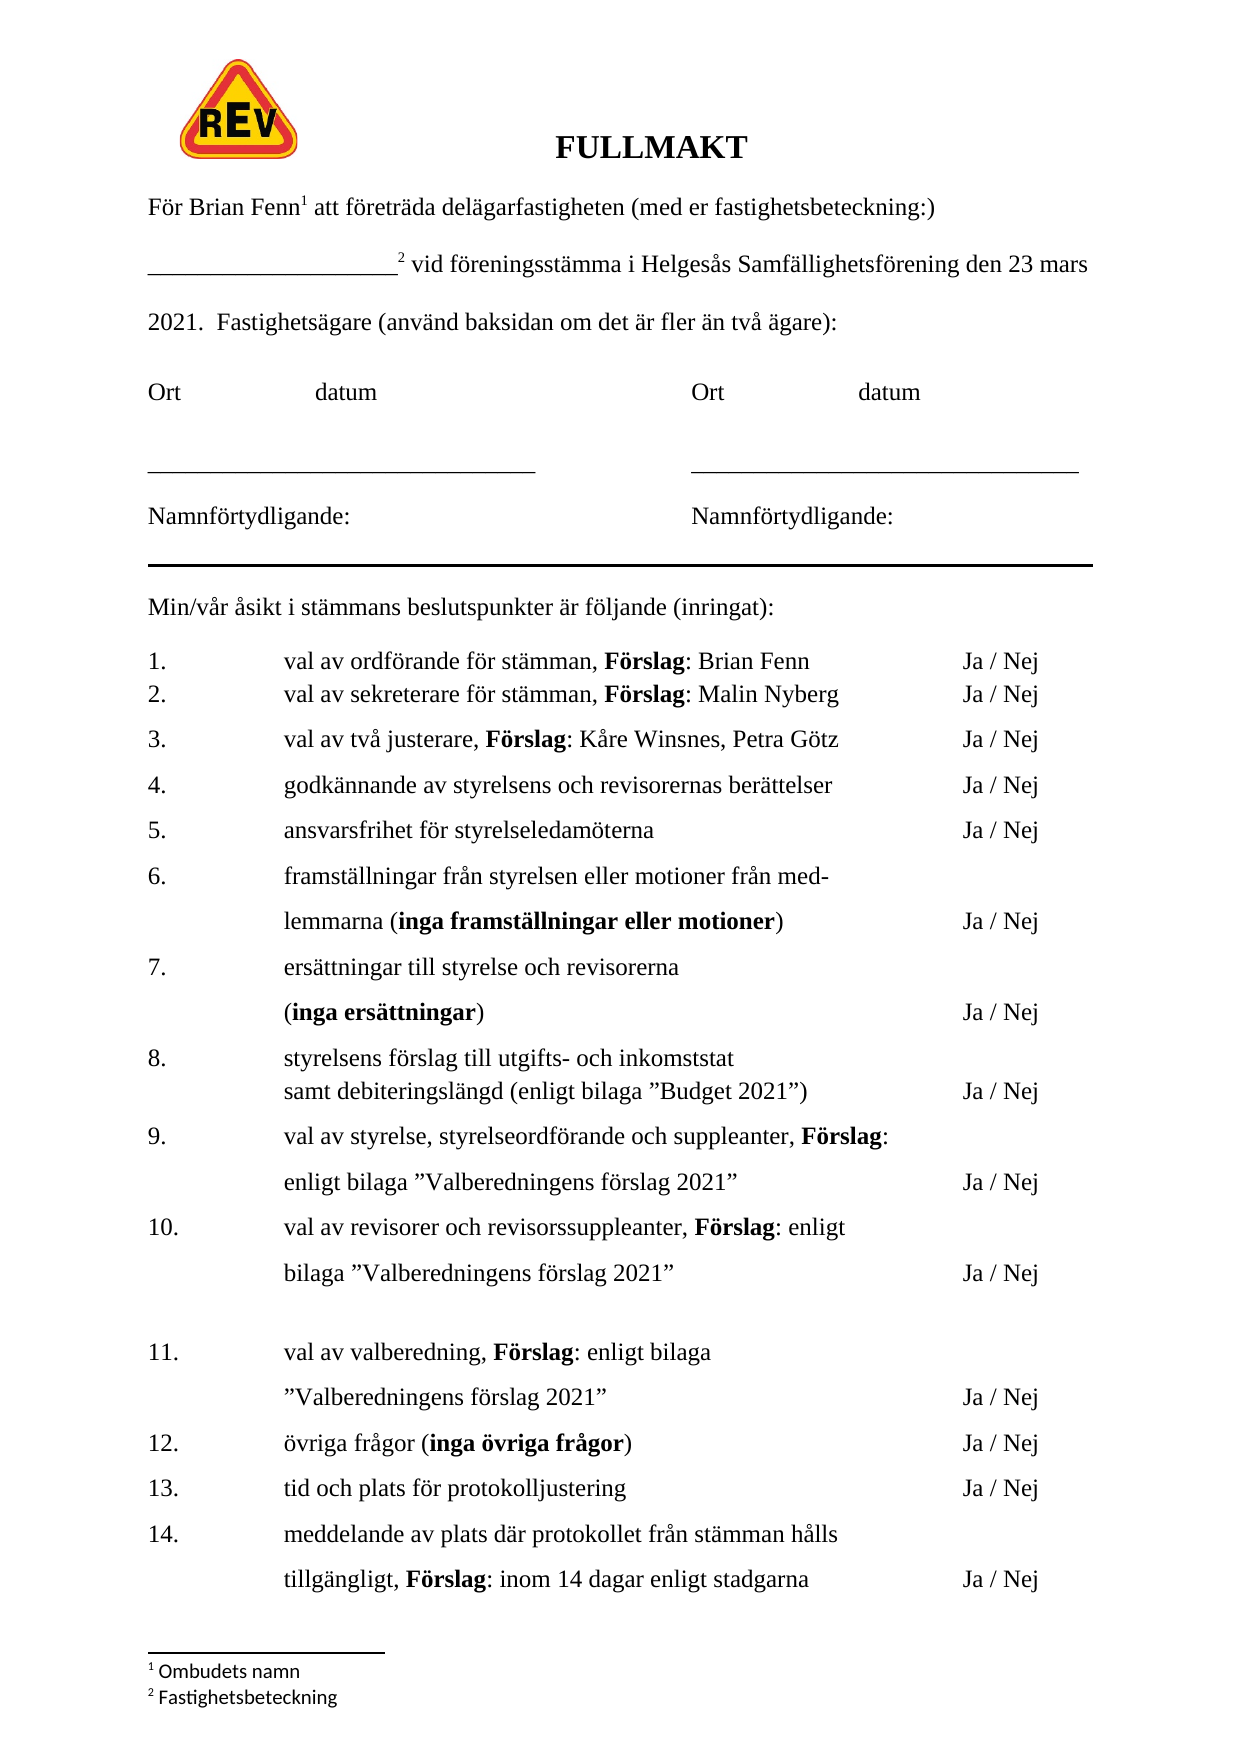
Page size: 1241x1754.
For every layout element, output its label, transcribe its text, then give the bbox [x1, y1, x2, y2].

text _______________________________ _______________________________ [148, 447, 1093, 476]
text Namnförtydligande: Namnförtydligande: [148, 501, 1093, 564]
text 4. godkännande av styrelsens och revisorernas berättelser Ja / Nej [148, 770, 1093, 798]
text 3. val av två justerare, Förslag: Kåre Winsnes, Petra Götz Ja / Nej [148, 724, 1093, 753]
text 10. val av revisorer och revisorssuppleanter, Förslag: enligt [148, 1212, 1093, 1241]
text tillgängligt, Förslag: inom 14 dagar enligt stadgarna Ja / Nej [148, 1564, 1093, 1593]
picture [179, 59, 298, 159]
text 13. tid och plats för protokolljustering Ja / Nej [148, 1473, 1093, 1502]
text ”Valberedningens förslag 2021” Ja / Nej [148, 1382, 1093, 1411]
text För Brian Fenn att företräda delägarfastigheten (med er fastighetsbeteckning:) ____________________ vid föreningsstämma i Helgesås Samfällighetsförening den 23 mars 2021. Fastighetsägare (använd baksidan om det är fler än två ägare): [148, 192, 1093, 336]
text 9. val av styrelse, styrelseordförande och suppleanter, Förslag: [148, 1121, 1093, 1150]
text 12. övriga frågor (inga övriga frågor) Ja / Nej [148, 1428, 1093, 1456]
text enligt bilaga ”Valberedningens förslag 2021” Ja / Nej [148, 1167, 1093, 1196]
text Min/vår åsikt i stämmans beslutspunkter är följande (inringat): [148, 592, 1093, 621]
text lemmarna (inga framställningar eller motioner) Ja / Nej [148, 906, 1093, 935]
text 6. framställningar från styrelsen eller motioner från med- [148, 861, 1093, 889]
text bilaga ”Valberedningens förslag 2021” Ja / Nej [148, 1258, 1093, 1320]
text Ort datum Ort datum [148, 377, 1093, 406]
text 14. meddelande av plats där protokollet från stämman hålls [148, 1519, 1093, 1547]
text 1. val av ordförande för stämman, Förslag: Brian Fenn Ja / Nej 2. val av sekreterare för stämman, Förslag: Malin Nyberg Ja / Nej [148, 646, 1093, 707]
text 7. ersättningar till styrelse och revisorerna [148, 952, 1093, 981]
text (inga ersättningar) Ja / Nej [148, 997, 1093, 1026]
text 11. val av valberedning, Förslag: enligt bilaga [148, 1337, 1093, 1365]
text 5. ansvarsfrihet för styrelseledamöterna Ja / Nej [148, 815, 1093, 844]
text FULLMAKT [148, 59, 1093, 165]
text 8. styrelsens förslag till utgifts- och inkomststat samt debiteringslängd (enligt bilaga ”Budget 2021”) Ja / Nej [148, 1043, 1093, 1105]
